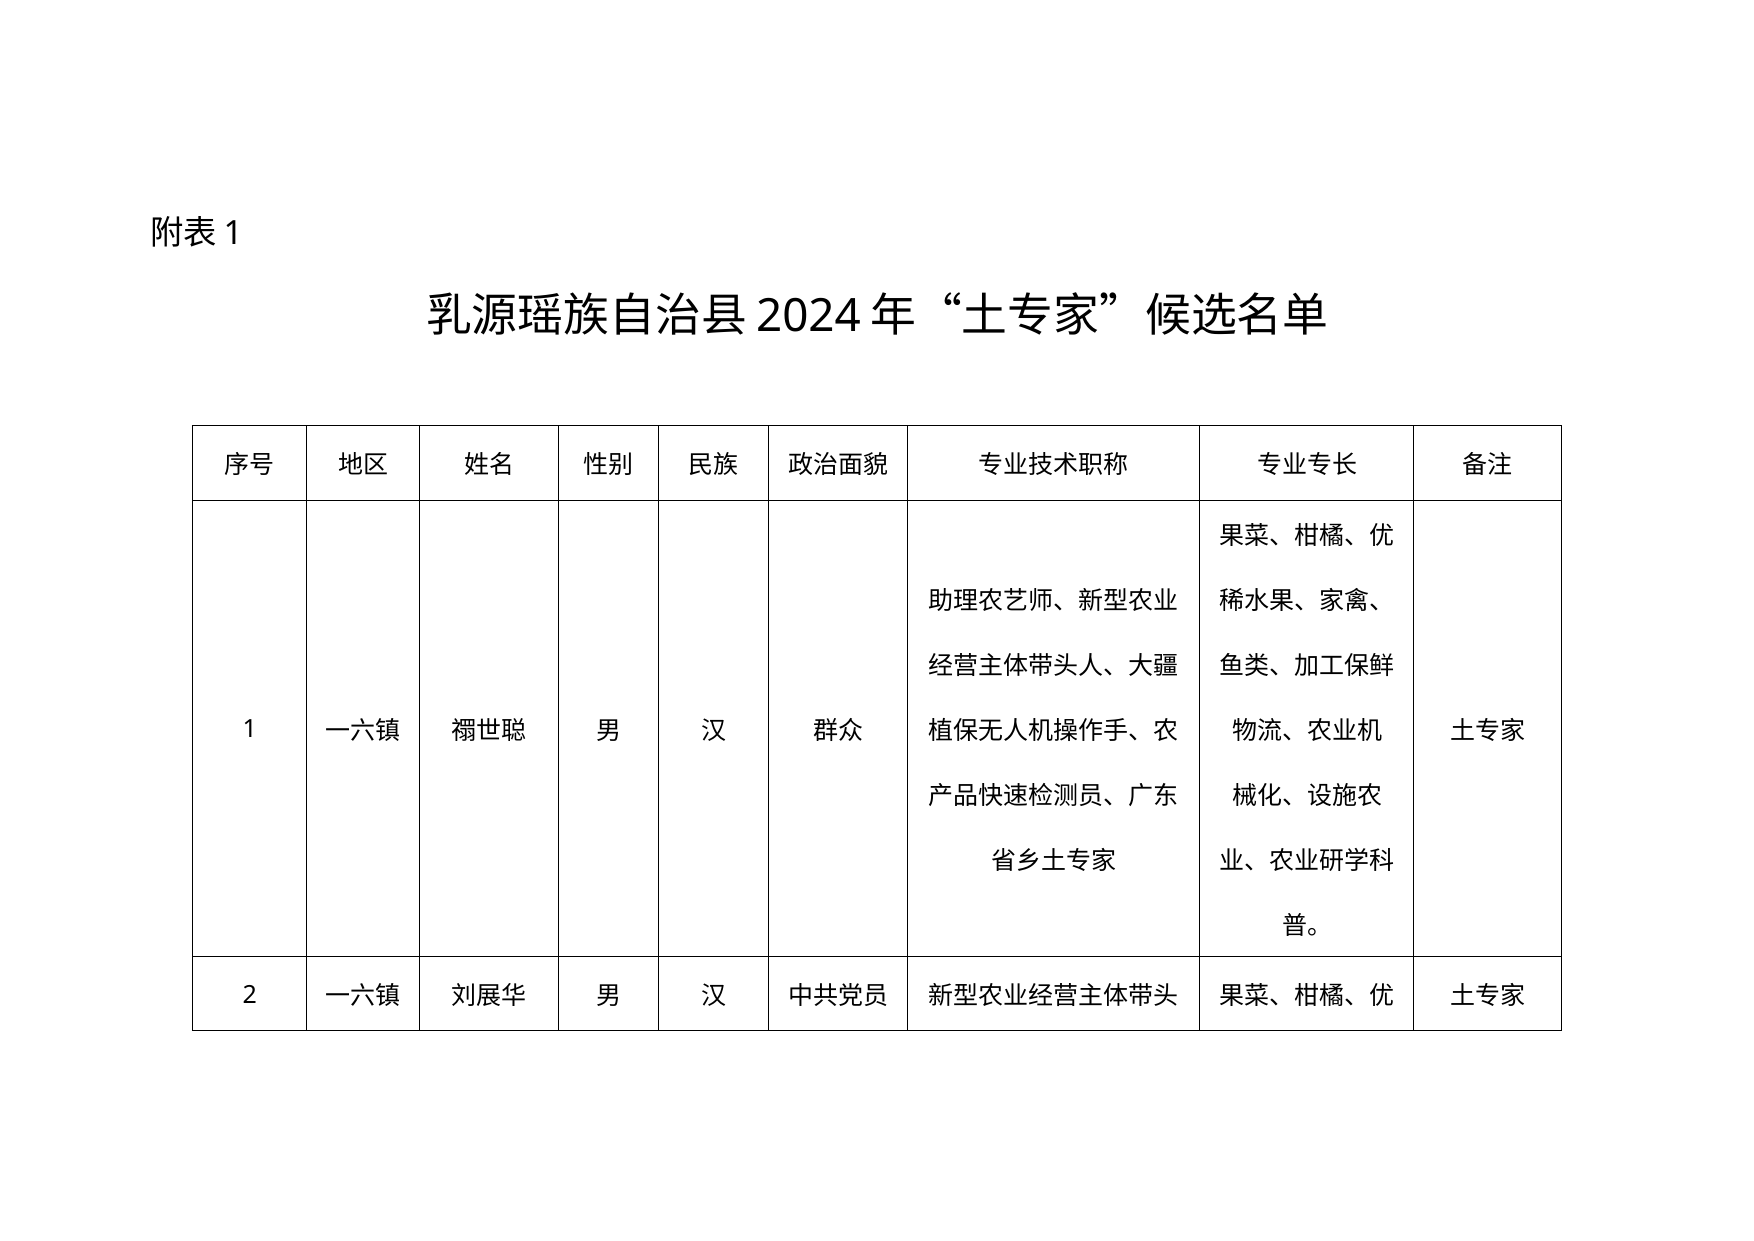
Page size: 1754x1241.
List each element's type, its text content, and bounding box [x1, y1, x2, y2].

table_cell 一六镇 [307, 501, 419, 956]
table_cell 群众 [769, 501, 907, 956]
table_header 性别 [559, 426, 658, 500]
table_header 姓名 [420, 426, 558, 500]
table_cell 土专家 [1414, 501, 1561, 956]
table_header 专业技术职称 [908, 426, 1199, 500]
table_cell 男 [559, 501, 658, 956]
table_cell 助理农艺师、新型农业经营主体带头人、大疆植保无人机操作手、农产品快速检测员、广东省乡土专家 [908, 501, 1199, 956]
table_cell 男 [559, 957, 658, 1030]
table_header 备注 [1414, 426, 1561, 500]
table_header 序号 [193, 426, 306, 500]
table_cell 中共党员 [769, 957, 907, 1030]
table_header 民族 [659, 426, 768, 500]
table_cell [908, 957, 1199, 1030]
table_header 政治面貌 [769, 426, 907, 500]
table_cell 果菜、柑橘、优稀水果、家禽、鱼类、加工保鲜物流、农业机 械化、设施农业、农业研学科普。 [1200, 501, 1413, 956]
table_cell 一六镇 [307, 957, 419, 1030]
text 乳源瑶族自治县2024年“土专家”候选名单 [150, 263, 1604, 360]
table_cell 刘展华 [420, 957, 558, 1030]
table_cell 禤世聪 [420, 501, 558, 956]
table_header 专业专长 [1200, 426, 1413, 500]
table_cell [1200, 957, 1413, 1030]
table_cell 2 [193, 957, 306, 1030]
table_header 地区 [307, 426, 419, 500]
table_cell 土专家 [1414, 957, 1561, 1030]
table_cell 汉 [659, 957, 768, 1030]
table_cell 1 [193, 501, 306, 956]
text 附表1 [150, 198, 1604, 263]
table_cell 汉 [659, 501, 768, 956]
